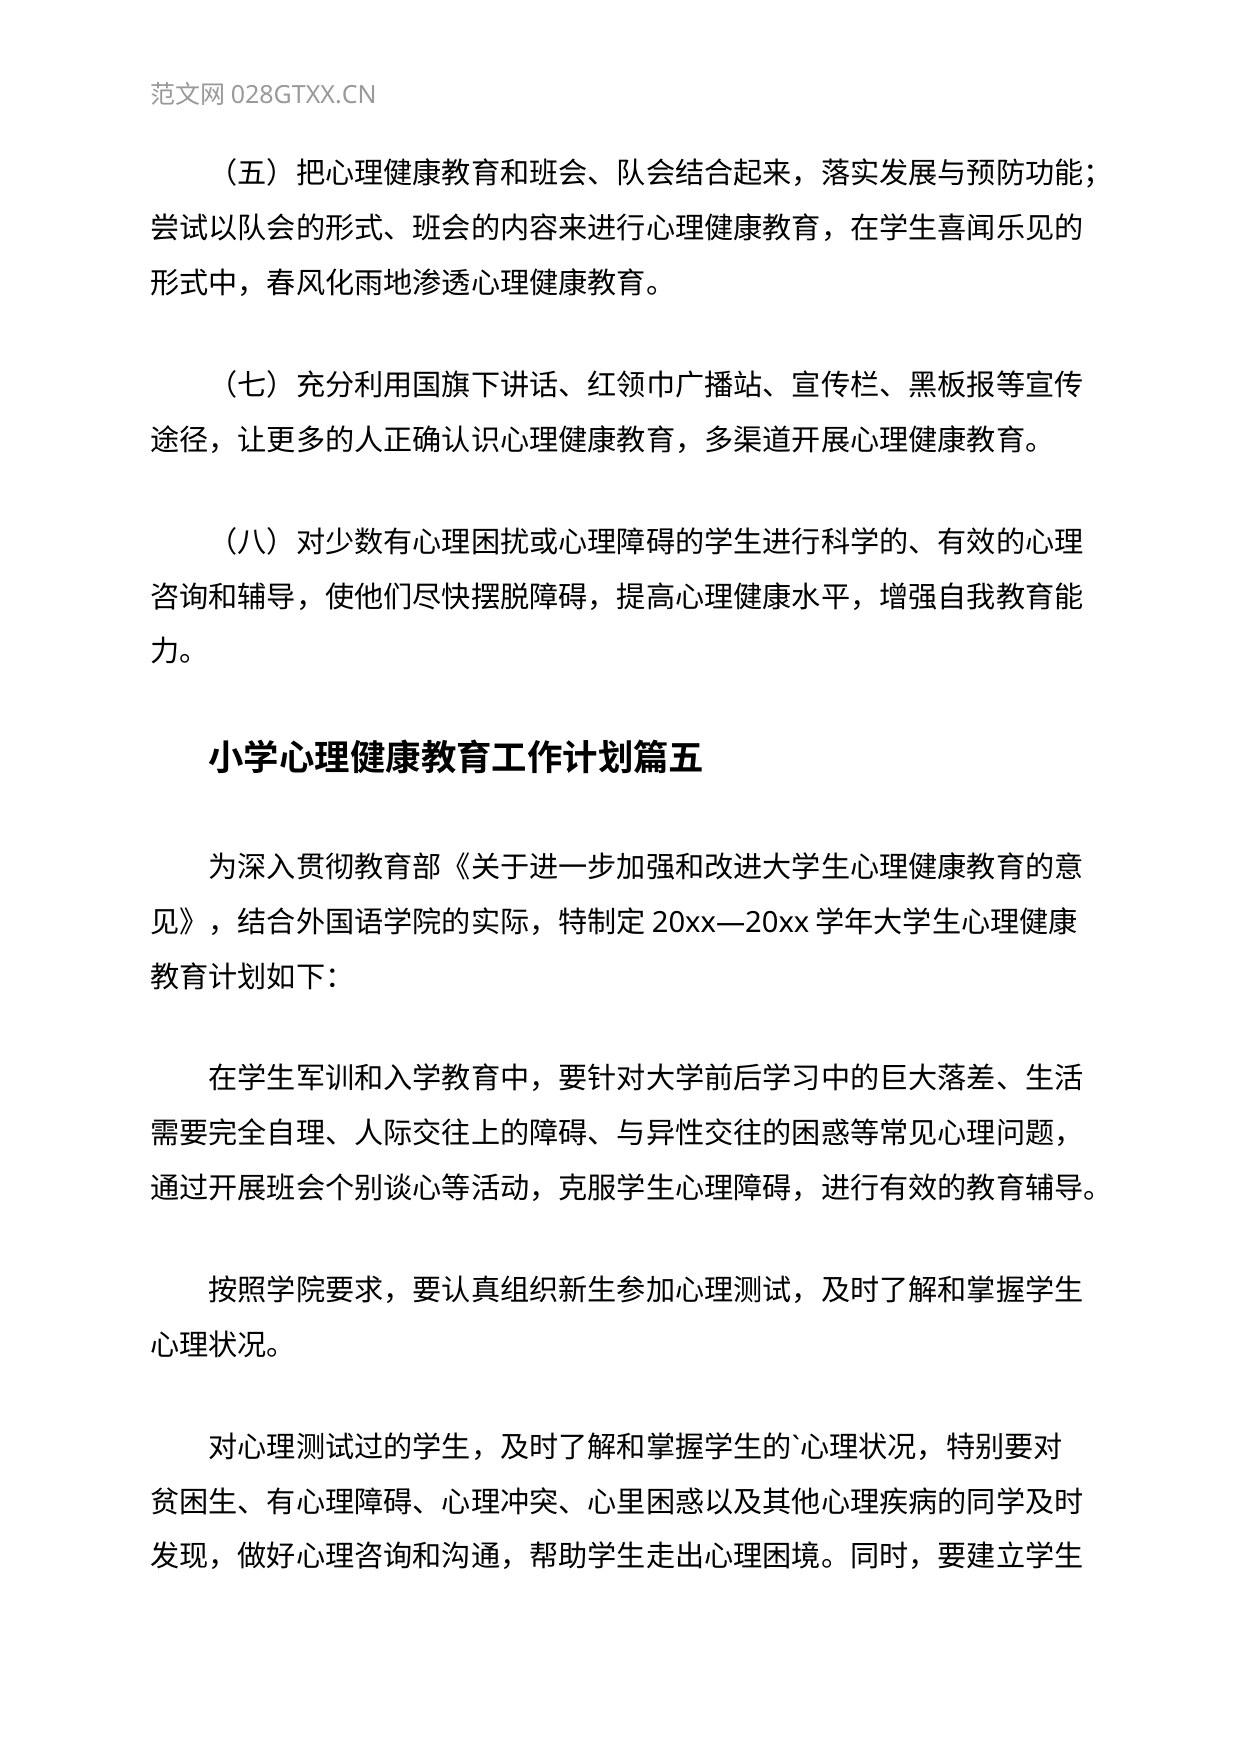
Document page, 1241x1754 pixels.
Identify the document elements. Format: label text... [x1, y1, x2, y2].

text 小学心理健康教育工作计划篇五 [150, 730, 1090, 781]
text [150, 1423, 1090, 1575]
text （七）充分利用国旗下讲话、红领巾广播站、宣传栏、黑板报等宣传途径，让更多的人正确认识心理健康教育，多渠道开展心理健康教育。 [150, 362, 1090, 459]
text 按照学院要求，要认真组织新生参加心理测试，及时了解和掌握学生心理状况。 [150, 1266, 1090, 1364]
text 为深入贯彻教育部《关于进一步加强和改进大学生心理健康教育的意见》，结合外国语学院的实际，特制定20xx—20xx学年大学生心理健康教育计划如下： [150, 843, 1090, 995]
text （五）把心理健康教育和班会、队会结合起来，落实发展与预防功能；尝试以队会的形式、班会的内容来进行心理健康教育，在学生喜闻乐见的形式中，春风化雨地渗透心理健康教育。 [150, 150, 1090, 302]
text （八）对少数有心理困扰或心理障碍的学生进行科学的、有效的心理咨询和辅导，使他们尽快摆脱障碍，提高心理健康水平，增强自我教育能力。 [150, 518, 1090, 670]
text 在学生军训和入学教育中，要针对大学前后学习中的巨大落差、生活需要完全自理、人际交往上的障碍、与异性交往的困惑等常见心理问题，通过开展班会个别谈心等活动，克服学生心理障碍，进行有效的教育辅导。 [150, 1055, 1090, 1207]
